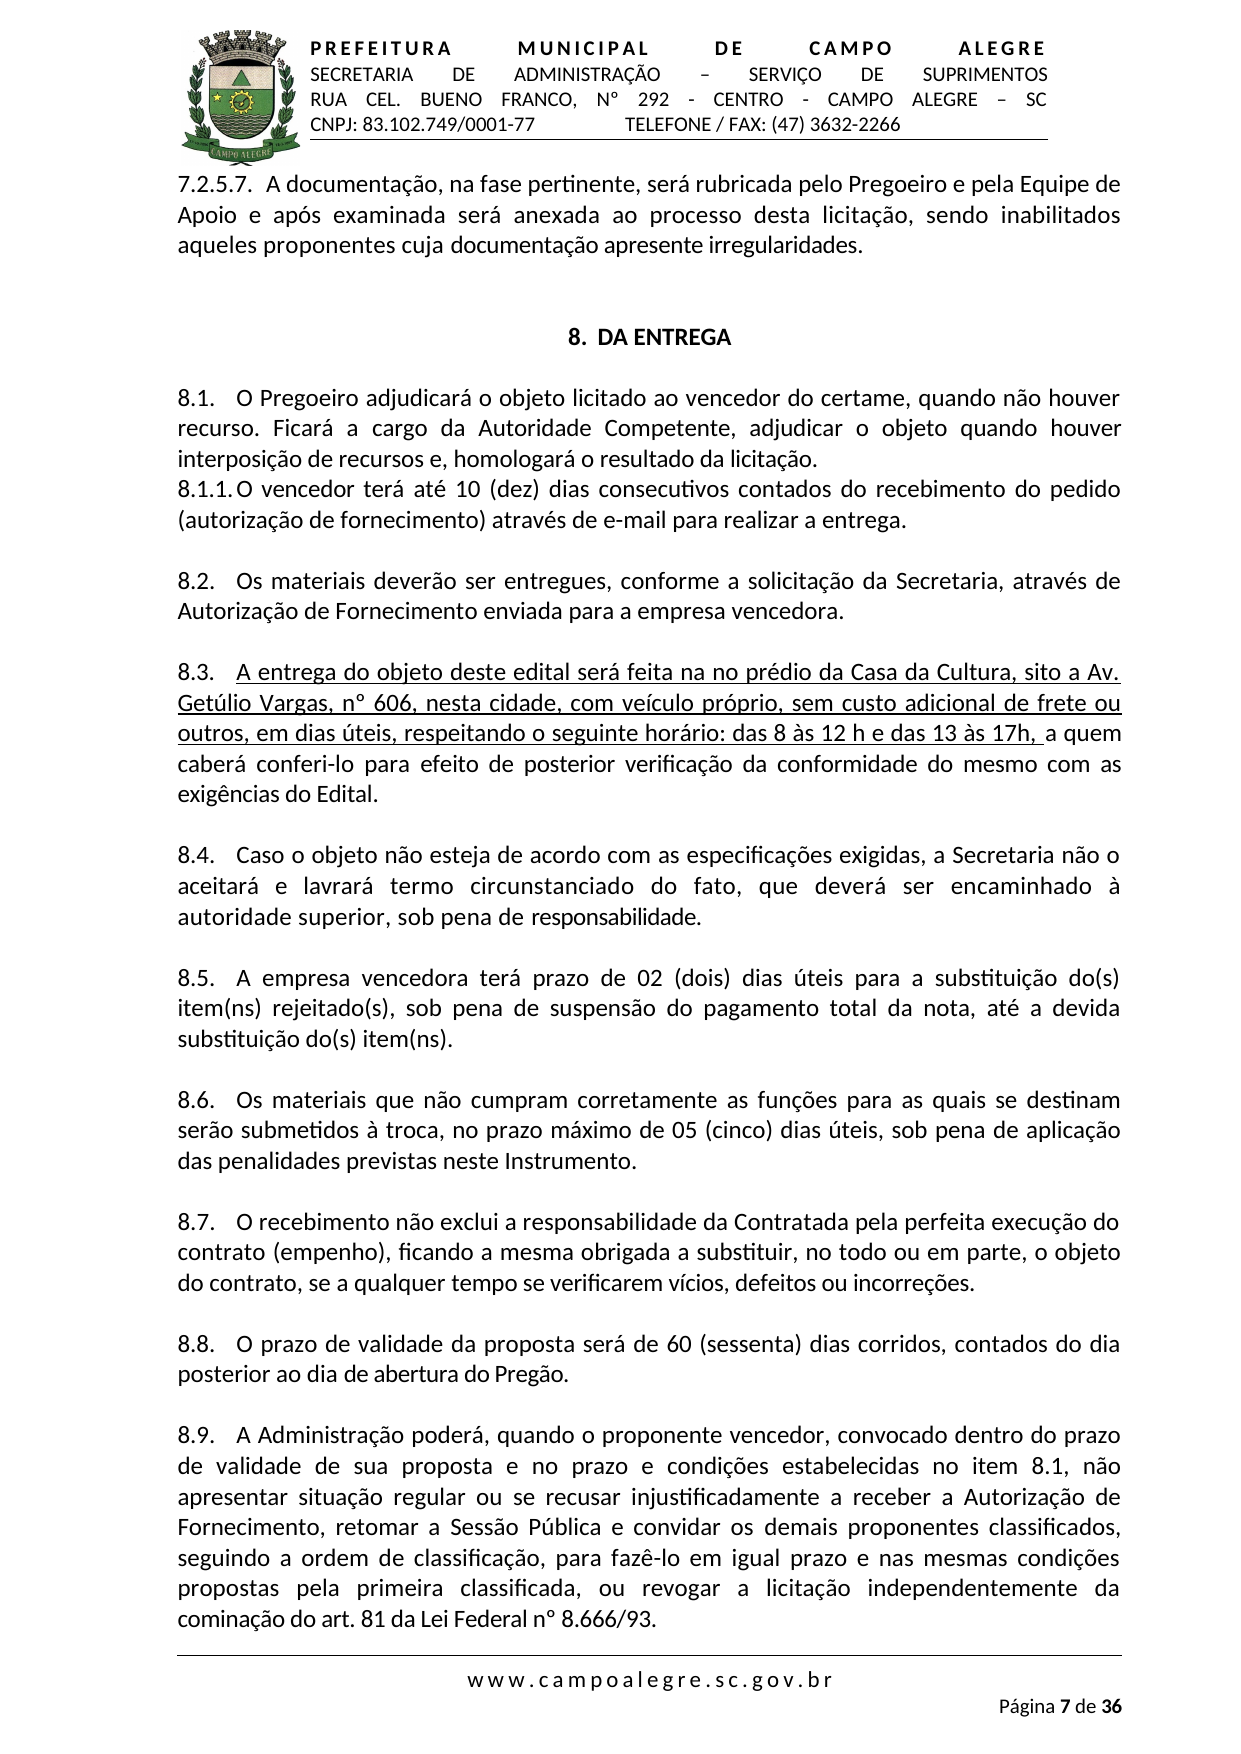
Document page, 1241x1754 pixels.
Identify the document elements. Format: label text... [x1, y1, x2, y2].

list A entrega do objeto deste edital será feita na no prédio da Casa da Cultura, sito a Av. Getúlio Vargas, nº 606, nesta cidade, com veículo próprio, sem custo adicional de frete ou outros, em dias úteis, respeitando o seguinte horário: das 8 às 12 h e das 13 às 17h, a quem caberá conferi-lo para efeito de posterior verificação da conformidade do mesmo com as exigências do Edital. [177, 714, 1122, 809]
list Os materiais deverão ser entregues, conforme a solicitação da Secretaria, através de Autorização de Fornecimento enviada para a empresa vencedora. [177, 565, 1122, 626]
list O prazo de validade da proposta será de 60 (sessenta) dias corridos, contados do dia posterior ao dia de abertura do Pregão. [177, 1328, 1122, 1389]
list Os materiais que não cumpram corretamente as funções para as quais se destinam serão submetidos à troca, no prazo máximo de 05 (cinco) dias úteis, sob pena de aplicação das penalidades previstas neste Instrumento. [177, 1084, 1122, 1175]
picture [181, 30, 300, 166]
list A entrega do objeto deste edital será feita na no prédio da Casa da Cultura, sito a Av. Getúlio Vargas, nº 606, nesta cidade, com veículo próprio, sem custo adicional de frete ou outros, em dias úteis, respeitando o seguinte horário: das 8 às 12 h e das 13 às 17h, a quem caberá conferi-lo para efeito de posterior verificação da conformidade do mesmo com as exigências do Edital. [177, 657, 1122, 713]
list A documentação, na fase pertinente, será rubricada pelo Pregoeiro e pela Equipe de Apoio e após examinada será anexada ao processo desta licitação, sendo inabilitados aqueles proponentes cuja documentação apresente irregularidades. [177, 168, 1122, 260]
subtitle DA ENTREGA [177, 321, 1122, 351]
list O vencedor terá até 10 (dez) dias consecutivos contados do recebimento do pedido (autorização de fornecimento) através de e-mail para realizar a entrega. [177, 473, 1122, 534]
list Caso o objeto não esteja de acordo com as especificações exigidas, a Secretaria não o aceitará e lavrará termo circunstanciado do fato, que deverá ser encaminhado à autoridade superior, sob pena de responsabilidade. [177, 840, 1122, 931]
list O Pregoeiro adjudicará o objeto licitado ao vencedor do certame, quando não houver recurso. Ficará a cargo da Autoridade Competente, adjudicar o objeto quando houver interposição de recursos e, homologará o resultado da licitação. [177, 382, 1122, 473]
list A Administração poderá, quando o proponente vencedor, convocado dentro do prazo de validade de sua proposta e no prazo e condições estabelecidas no item 8.1, não apresentar situação regular ou se recusar injustificadamente a receber a Autorização de Fornecimento, retomar a Sessão Pública e convidar os demais proponentes classificados, seguindo a ordem de classificação, para fazê-lo em igual prazo e nas mesmas condições propostas pela primeira classificada, ou revogar a licitação independentemente da cominação do art. 81 da Lei Federal nº 8.666/93. [177, 1419, 1122, 1633]
list O recebimento não exclui a responsabilidade da Contratada pela perfeita execução do contrato (empenho), ficando a mesma obrigada a substituir, no todo ou em parte, o objeto do contrato, se a qualquer tempo se verificarem vícios, defeitos ou incorreções. [177, 1206, 1122, 1297]
list A empresa vencedora terá prazo de 02 (dois) dias úteis para a substituição do(s) item(ns) rejeitado(s), sob pena de suspensão do pagamento total da nota, até a devida substituição do(s) item(ns). [177, 962, 1122, 1053]
